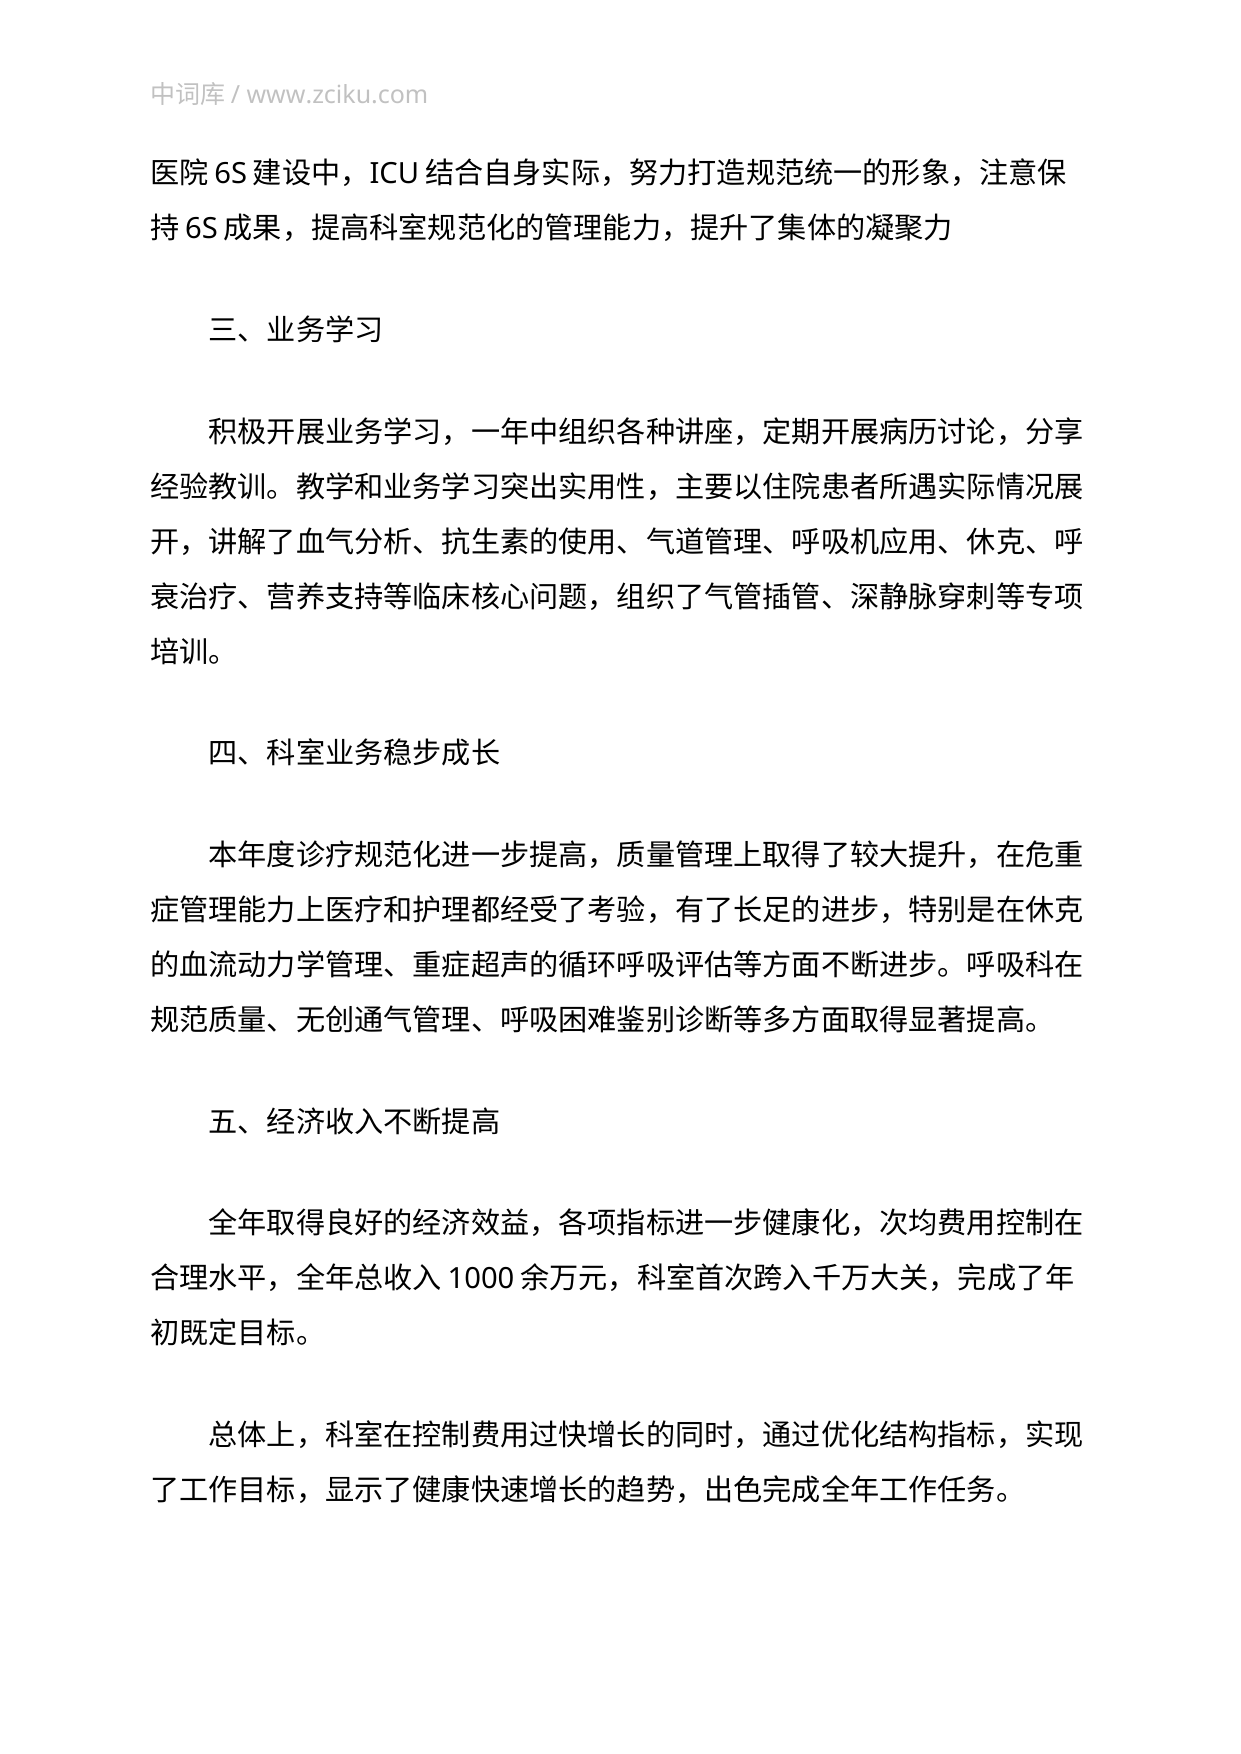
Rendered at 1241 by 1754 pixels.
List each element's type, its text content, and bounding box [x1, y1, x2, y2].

text 本年度诊疗规范化进一步提高，质量管理上取得了较大提升，在危重症管理能力上医疗和护理都经受了考验，有了长足的进步，特别是在休克的血流动力学管理、重症超声的循环呼吸评估等方面不断进步。呼吸科在规范质量、无创通气管理、呼吸困难鉴别诊断等多方面取得显著提高。 [150, 832, 1090, 1039]
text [150, 150, 1090, 247]
text 三、业务学习 [150, 307, 1090, 349]
text 全年取得良好的经济效益，各项指标进一步健康化，次均费用控制在合理水平，全年总收入1000余万元，科室首次跨入千万大关，完成了年初既定目标。 [150, 1200, 1090, 1352]
text 总体上，科室在控制费用过快增长的同时，通过优化结构指标，实现了工作目标，显示了健康快速增长的趋势，出色完成全年工作任务。 [150, 1412, 1090, 1509]
text 五、经济收入不断提高 [150, 1098, 1090, 1141]
text 四、科室业务稳步成长 [150, 730, 1090, 772]
text 积极开展业务学习，一年中组织各种讲座，定期开展病历讨论，分享经验教训。教学和业务学习突出实用性，主要以住院患者所遇实际情况展开，讲解了血气分析、抗生素的使用、气道管理、呼吸机应用、休克、呼衰治疗、营养支持等临床核心问题，组织了气管插管、深静脉穿刺等专项培训。 [150, 409, 1090, 671]
